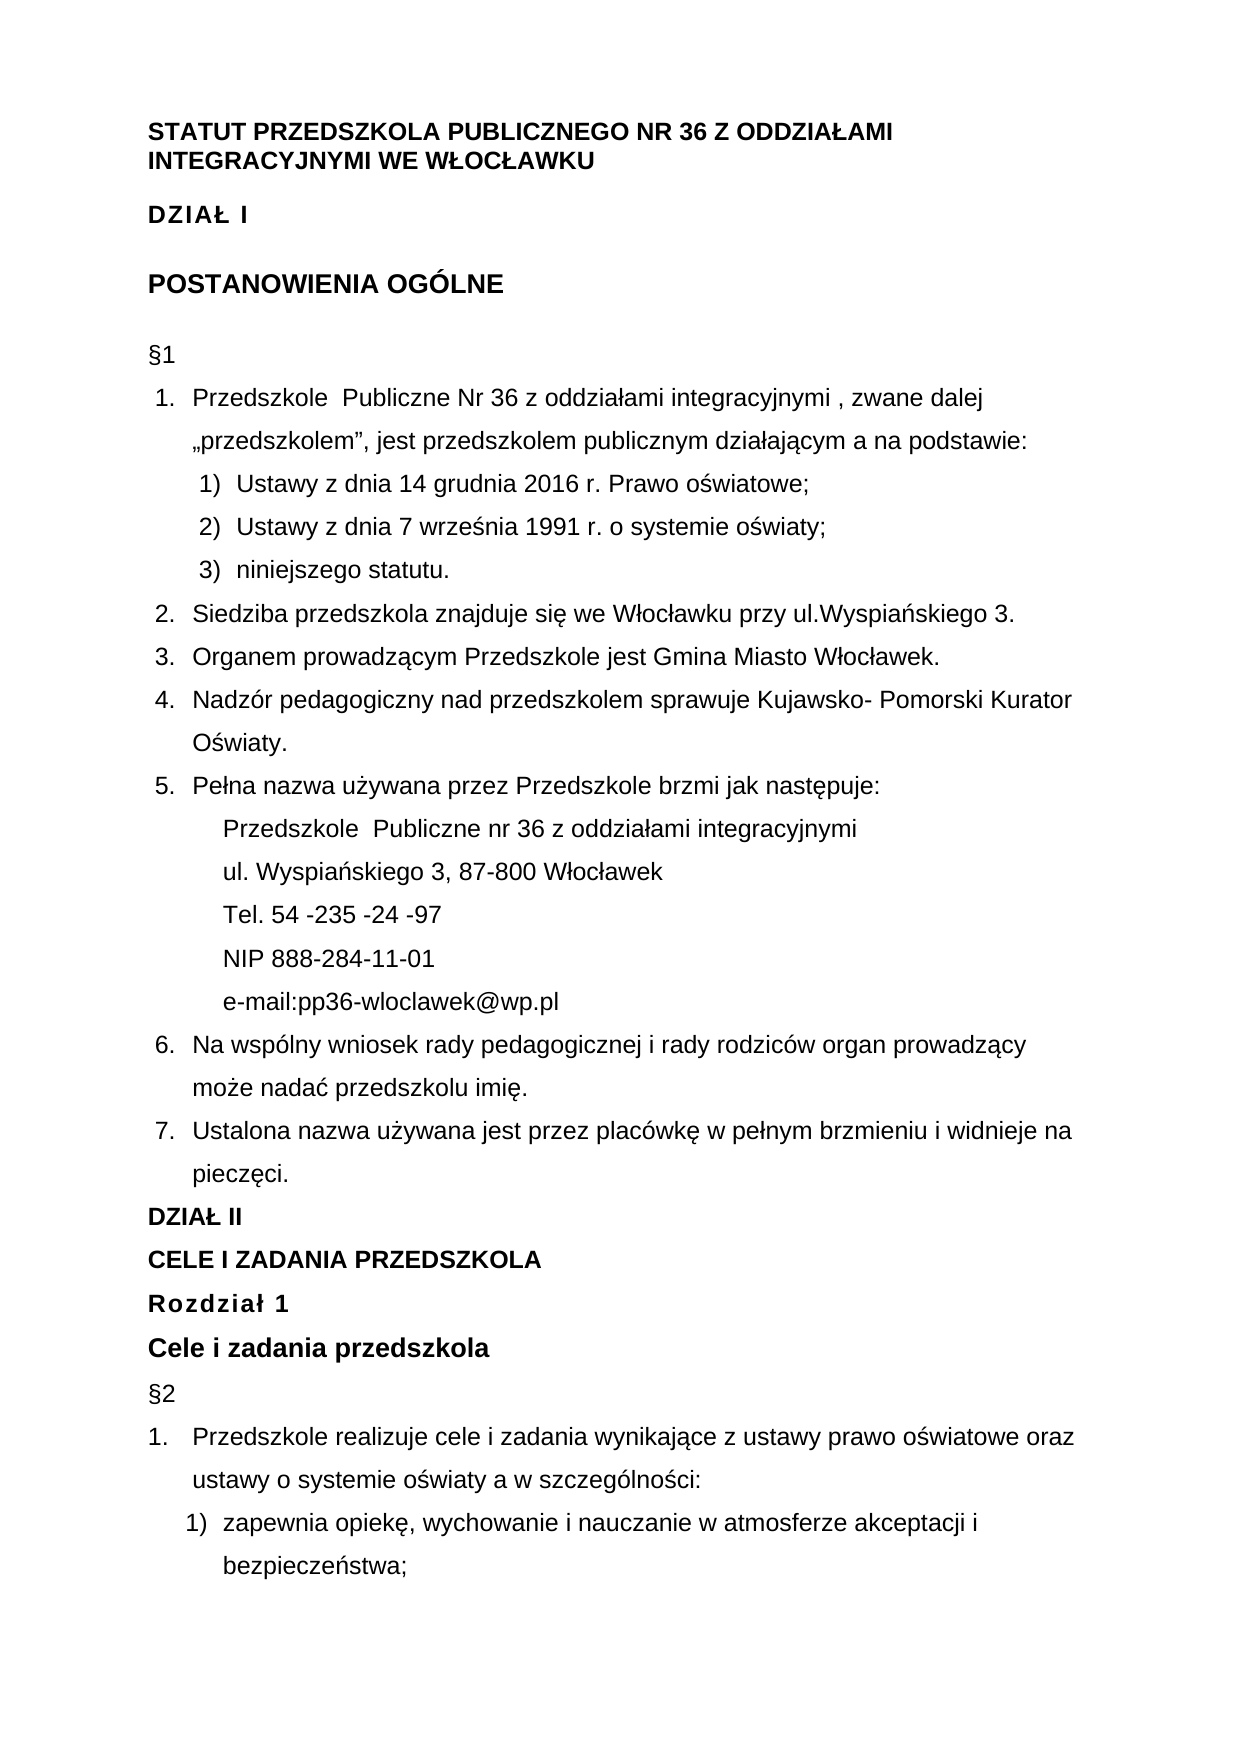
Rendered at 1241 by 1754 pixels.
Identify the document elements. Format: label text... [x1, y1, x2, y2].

list Ustawy z dnia 14 grudnia 2016 r. Prawo oświatowe; [199, 469, 1093, 498]
list zapewnia opiekę, wychowanie i nauczanie w atmosferze akceptacji i bezpieczeństwa; [185, 1508, 1093, 1580]
text e-mail:pp36-wloclawek@wp.pl [223, 987, 1093, 1016]
list Ustawy z dnia 7 września 1991 r. o systemie oświaty; [199, 512, 1093, 541]
text NIP 888-284-11-01 [223, 944, 1093, 972]
list Przedszkole Publiczne Nr 36 z oddziałami integracyjnymi , zwane dalej „przedszkolem”, jest przedszkolem publicznym działającym a na podstawie: [154, 383, 1093, 455]
list Nadzór pedagogiczny nad przedszkolem sprawuje Kujawsko- Pomorski Kurator Oświaty. [154, 685, 1093, 757]
text CELE I ZADANIA PRZEDSZKOLA [148, 1246, 1093, 1274]
subtitle POSTANOWIENIA OGÓLNE [148, 268, 1093, 299]
text ul. Wyspiańskiego 3, 87-800 Włocławek [223, 857, 1093, 886]
text STATUT PRZEDSZKOLA PUBLICZNEGO NR 36 Z ODDZIAŁAMI INTEGRACYJNYMI WE WŁOCŁAWKU [148, 117, 1093, 175]
list Siedziba przedszkola znajduje się we Włocławku przy ul.Wyspiańskiego 3. [154, 599, 1093, 627]
text DZIAŁ II [148, 1202, 1093, 1231]
subtitle Cele i zadania przedszkola [148, 1332, 1093, 1363]
list Przedszkole realizuje cele i zadania wynikające z ustawy prawo oświatowe oraz ustawy o systemie oświaty a w szczególności: [148, 1422, 1093, 1494]
list Organem prowadzącym Przedszkole jest Gmina Miasto Włocławek. [154, 642, 1093, 671]
list niniejszego statutu. [199, 556, 1093, 584]
text Tel. 54 -235 -24 -97 [223, 901, 1093, 929]
list Pełna nazwa używana przez Przedszkole brzmi jak następuje: [154, 771, 1093, 800]
text §2 [148, 1379, 1093, 1407]
list Na wspólny wniosek rady pedagogicznej i rady rodziców organ prowadzący może nadać przedszkolu imię. [154, 1030, 1093, 1102]
subtitle DZIAŁ I [148, 200, 1093, 229]
text Przedszkole Publiczne nr 36 z oddziałami integracyjnymi [223, 814, 1093, 843]
subtitle Rozdział 1 [148, 1289, 1093, 1317]
subtitle §1 [148, 340, 1093, 369]
list Ustalona nazwa używana jest przez placówkę w pełnym brzmieniu i widnieje na pieczęci. [154, 1116, 1093, 1188]
